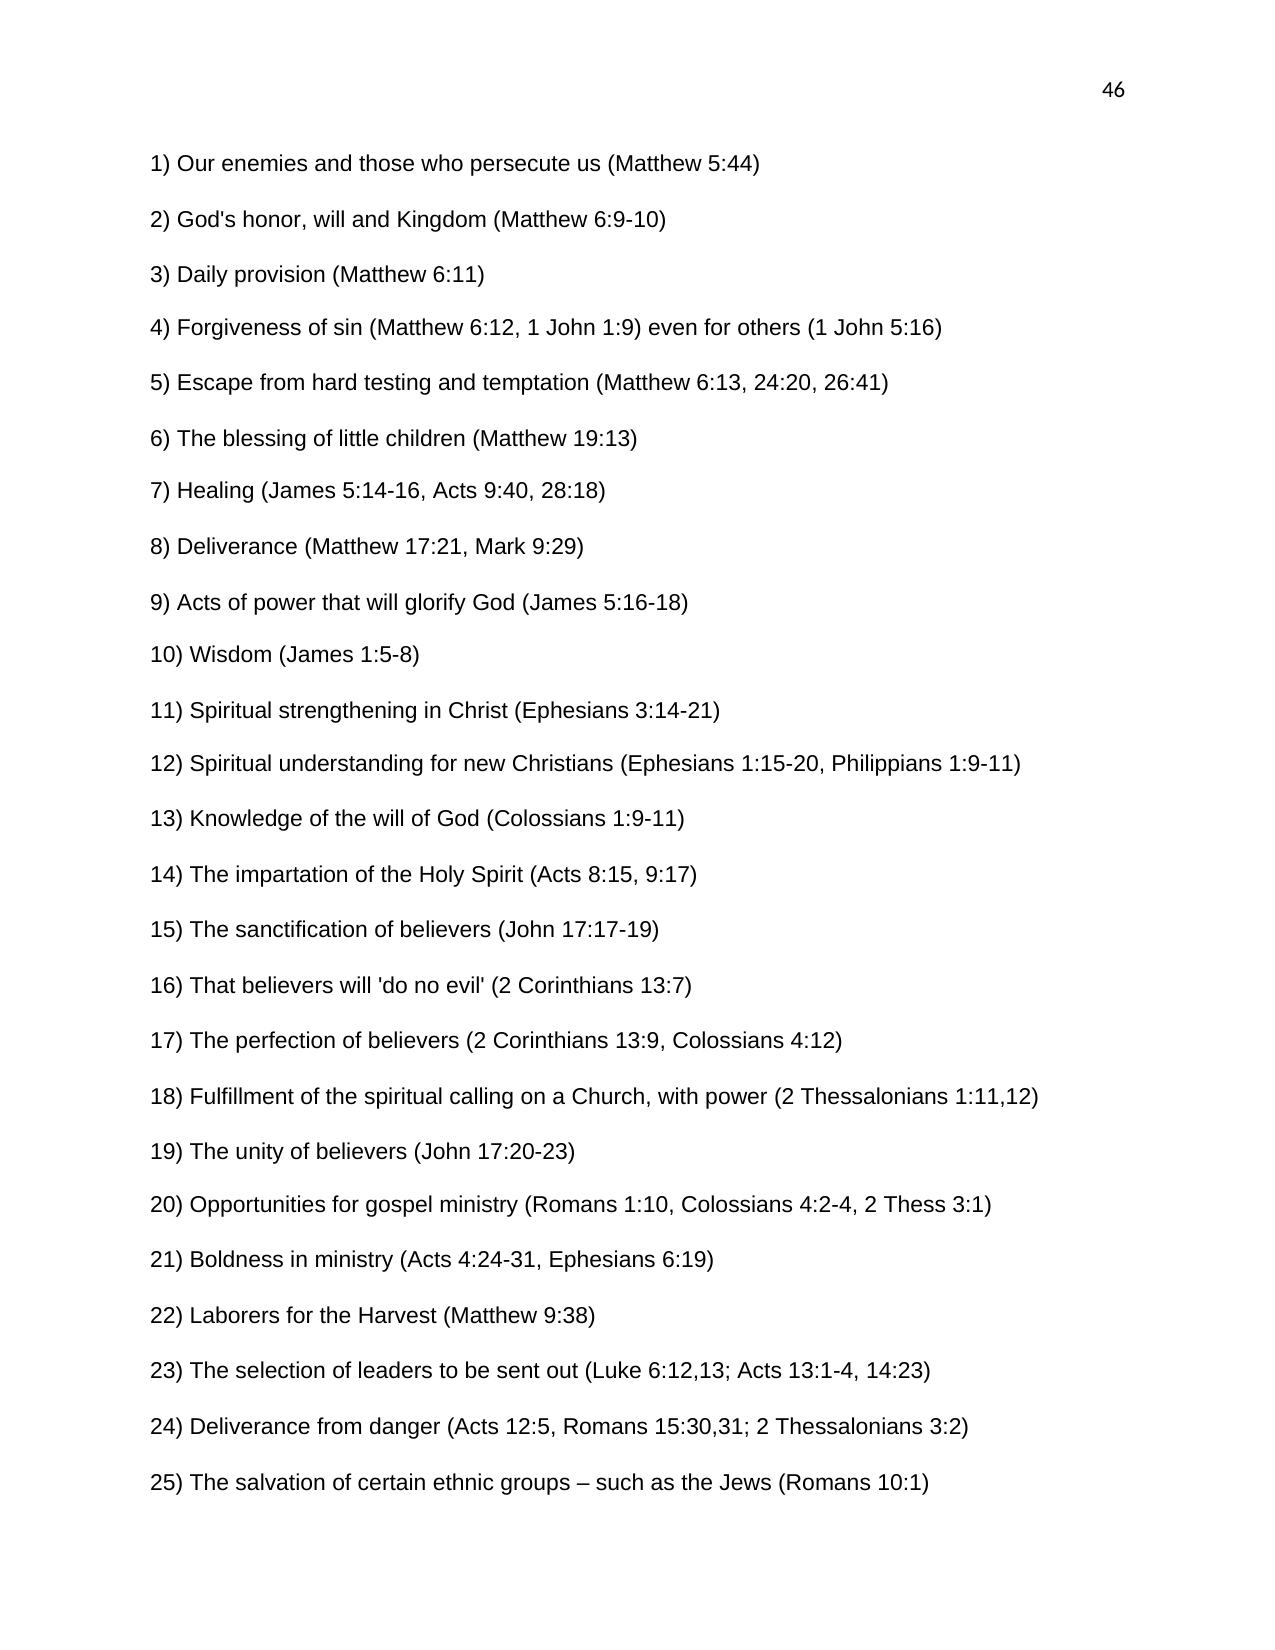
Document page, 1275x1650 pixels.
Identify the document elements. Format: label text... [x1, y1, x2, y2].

text 24) Deliverance from danger (Acts 12:5, Romans 15:30,31; 2 Thessalonians 3:2) [150, 1413, 1125, 1439]
text 16) That believers will 'do no evil' (2 Corinthians 13:7) [150, 972, 1125, 998]
text 13) Knowledge of the will of God (Colossians 1:9-11) [150, 805, 1125, 831]
text 22) Laborers for the Harvest (Matthew 9:38) [150, 1302, 1125, 1328]
text 3) Daily provision (Matthew 6:11) 4) Forgiveness of sin (Matthew 6:12, 1 John 1:9) even for others (1 John 5:16) [150, 261, 1125, 340]
text 11) Spiritual strengthening in Christ (Ephesians 3:14-21) 12) Spiritual understanding for new Christians (Ephesians 1:15-20, Philippians 1:9-11) [150, 697, 1125, 776]
text 19) The unity of believers (John 17:20-23) 20) Opportunities for gospel ministry (Romans 1:10, Colossians 4:2-4, 2 Thess 3:1) [150, 1138, 1125, 1217]
text 9) Acts of power that will glorify God (James 5:16-18) 10) Wisdom (James 1:5-8) [150, 588, 1125, 668]
text 23) The selection of leaders to be sent out (Luke 6:12,13; Acts 13:1-4, 14:23) [150, 1357, 1125, 1384]
text 21) Boldness in ministry (Acts 4:24-31, Ephesians 6:19) [150, 1246, 1125, 1273]
text 14) The impartation of the Holy Spirit (Acts 8:15, 9:17) [150, 861, 1125, 887]
text 18) Fulfillment of the spiritual calling on a Church, with power (2 Thessalonians 1:11,12) [150, 1083, 1125, 1109]
text 15) The sanctification of believers (John 17:17-19) [150, 916, 1125, 942]
text 1) Our enemies and those who persecute us (Matthew 5:44) [150, 150, 1125, 176]
text 17) The perfection of believers (2 Corinthians 13:9, Colossians 4:12) [150, 1027, 1125, 1053]
text 25) The salvation of certain ethnic groups – such as the Jews (Romans 10:1) [150, 1468, 1125, 1495]
text 2) God's honor, will and Kingdom (Matthew 6:9-10) [150, 206, 1125, 232]
text 5) Escape from hard testing and temptation (Matthew 6:13, 24:20, 26:41) [150, 369, 1125, 396]
text 8) Deliverance (Matthew 17:21, Mark 9:29) [150, 533, 1125, 559]
text 6) The blessing of little children (Matthew 19:13) 7) Healing (James 5:14-16, Acts 9:40, 28:18) [150, 425, 1125, 504]
